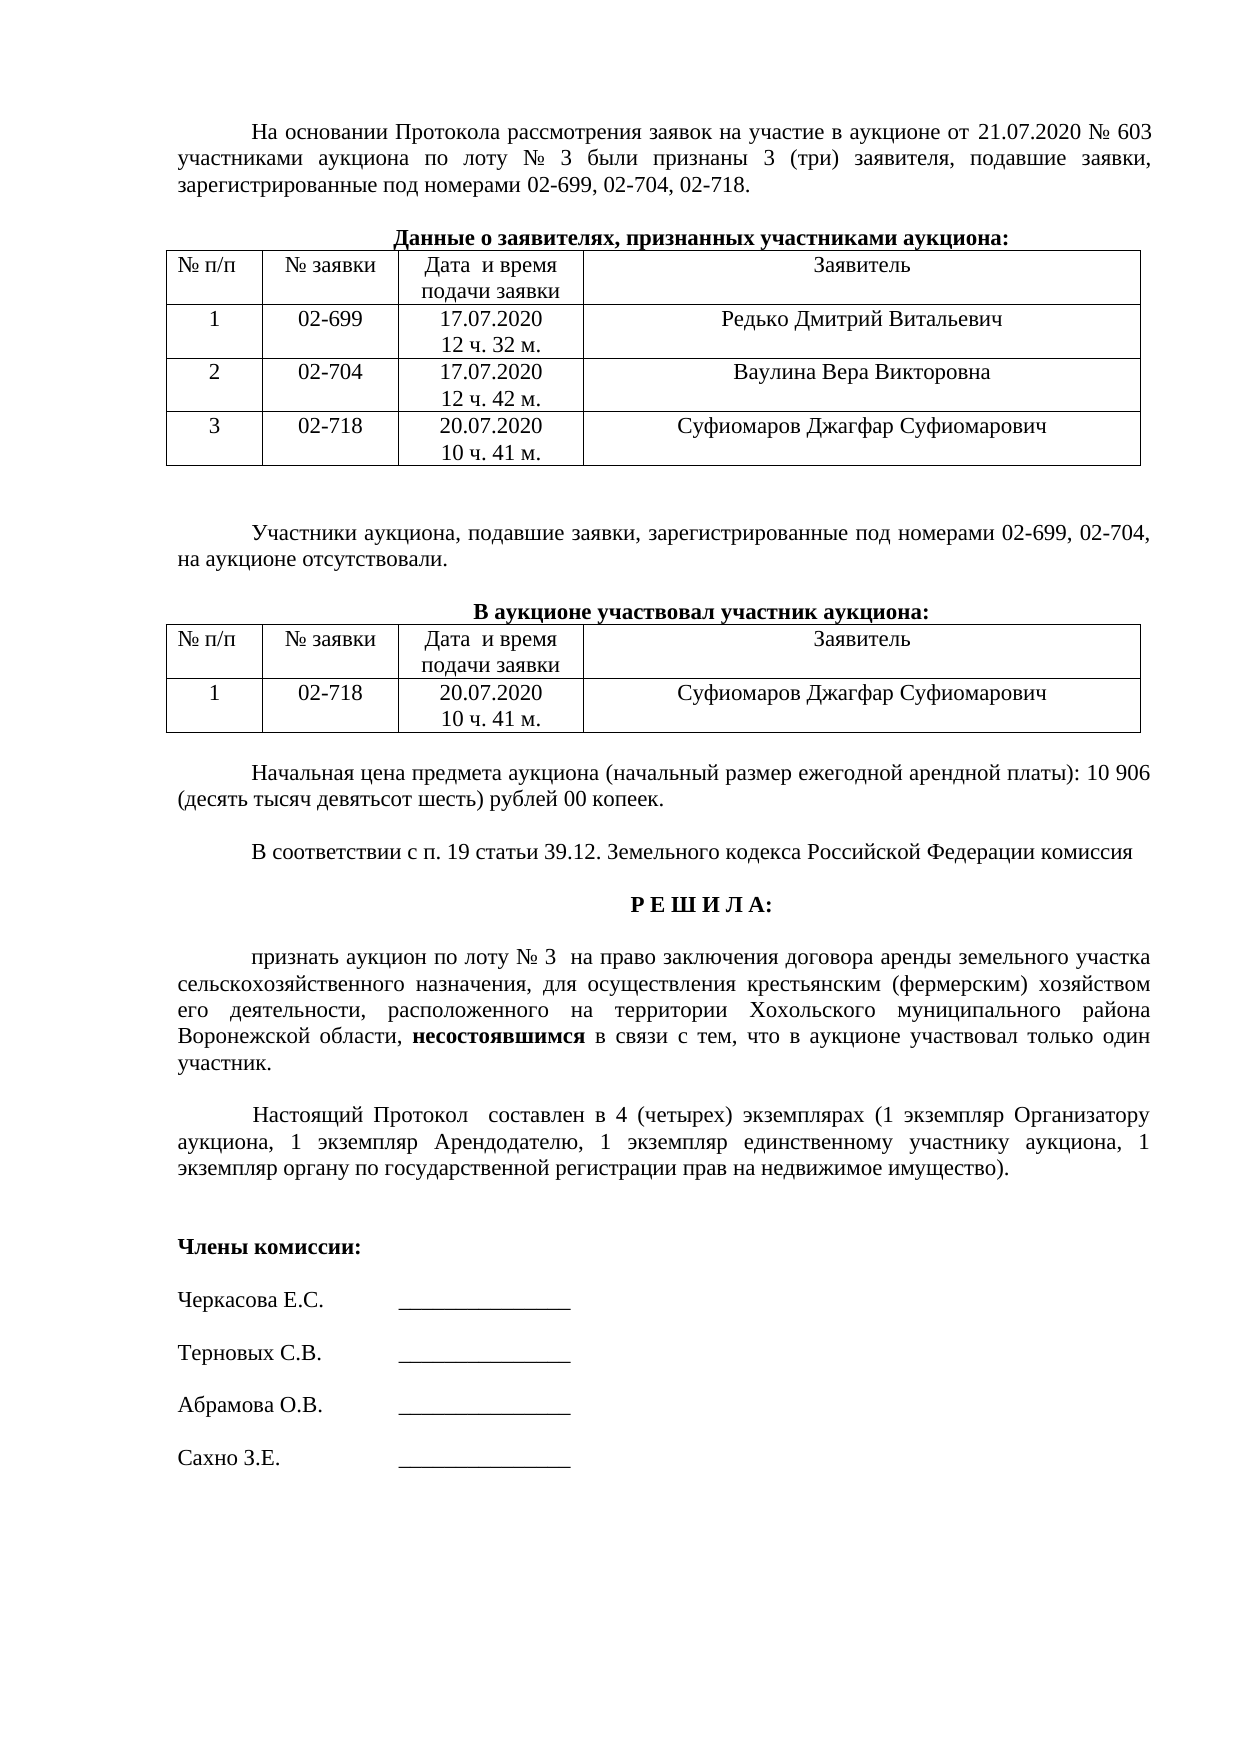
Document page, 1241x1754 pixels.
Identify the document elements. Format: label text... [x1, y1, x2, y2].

text Начальная цена предмета аукциона (начальный размер ежегодной арендной платы): 10 906 (десять тысяч девятьсот шесть) рублей 00 копеек. [177, 759, 1152, 812]
table_cell Суфиомаров Джагфар Суфиомарович [584, 412, 1140, 465]
table_header № заявки [263, 625, 398, 678]
table_header Дата и время подачи заявки [399, 251, 583, 304]
text Терновых С.В. _______________ [177, 1339, 1152, 1365]
table_cell Ваулина Вера Викторовна [584, 359, 1140, 411]
table_header Заявитель [584, 251, 1140, 304]
table_cell 20.07.2020 10 ч. 41 м. [399, 412, 583, 465]
text Данные о заявителях, признанных участниками аукциона: [177, 223, 1152, 250]
subtitle На основании Протокола рассмотрения заявок на участие в аукционе от 21.07.2020 № 603 участниками аукциона по лоту № 3 были признаны 3 (три) заявителя, подавшие заявки, зарегистрированные под номерами 02-699, 02-704, 02-718. [177, 118, 1152, 197]
text В аукционе участвовал участник аукциона: [177, 598, 1152, 624]
table_cell 1 [167, 305, 262, 357]
text Настоящий Протокол составлен в 4 (четырех) экземплярах (1 экземпляр Организатору аукциона, 1 экземпляр Арендодателю, 1 экземпляр единственному участнику аукциона, 1 экземпляр органу по государственной регистрации прав на недвижимое имущество). [177, 1102, 1152, 1181]
text признать аукцион по лоту № 3 на право заключения договора аренды земельного участка сельскохозяйственного назначения, для осуществления крестьянским (фермерским) хозяйством его деятельности, расположенного на территории Хохольского муниципального района Воронежской области, несостоявшимся в связи с тем, что в аукционе участвовал только один участник. [177, 943, 1152, 1075]
table_cell 02-704 [263, 359, 398, 411]
table_cell 3 [167, 412, 262, 465]
text Черкасова Е.С. _______________ [177, 1286, 1152, 1312]
text Участники аукциона, подавшие заявки, зарегистрированные под номерами 02-699, 02-704, на аукционе отсутствовали. [177, 519, 1152, 571]
text В соответствии с п. 19 статьи 39.12. Земельного кодекса Российской Федерации комиссия [177, 838, 1152, 864]
table_cell Суфиомаров Джагфар Суфиомарович [584, 679, 1140, 732]
text Сахно З.Е. _______________ [177, 1444, 1152, 1471]
text Р Е Ш И Л А: [177, 891, 1152, 917]
table_cell 02-718 [263, 412, 398, 465]
table_cell 1 [167, 679, 262, 732]
table_header Дата и время подачи заявки [399, 625, 583, 678]
table_cell 02-699 [263, 305, 398, 357]
table_cell 17.07.2020 12 ч. 32 м. [399, 305, 583, 357]
text Абрамова О.В. _______________ [177, 1391, 1152, 1418]
table_header № заявки [263, 251, 398, 304]
table_header Заявитель [584, 625, 1140, 678]
table_cell 17.07.2020 12 ч. 42 м. [399, 359, 583, 411]
table_cell 2 [167, 359, 262, 411]
table_cell Редько Дмитрий Витальевич [584, 305, 1140, 357]
table_header № п/п [167, 625, 262, 678]
table_cell 20.07.2020 10 ч. 41 м. [399, 679, 583, 732]
table_cell 02-718 [263, 679, 398, 732]
text Члены комиссии: [177, 1233, 1152, 1260]
table_header № п/п [167, 251, 262, 304]
